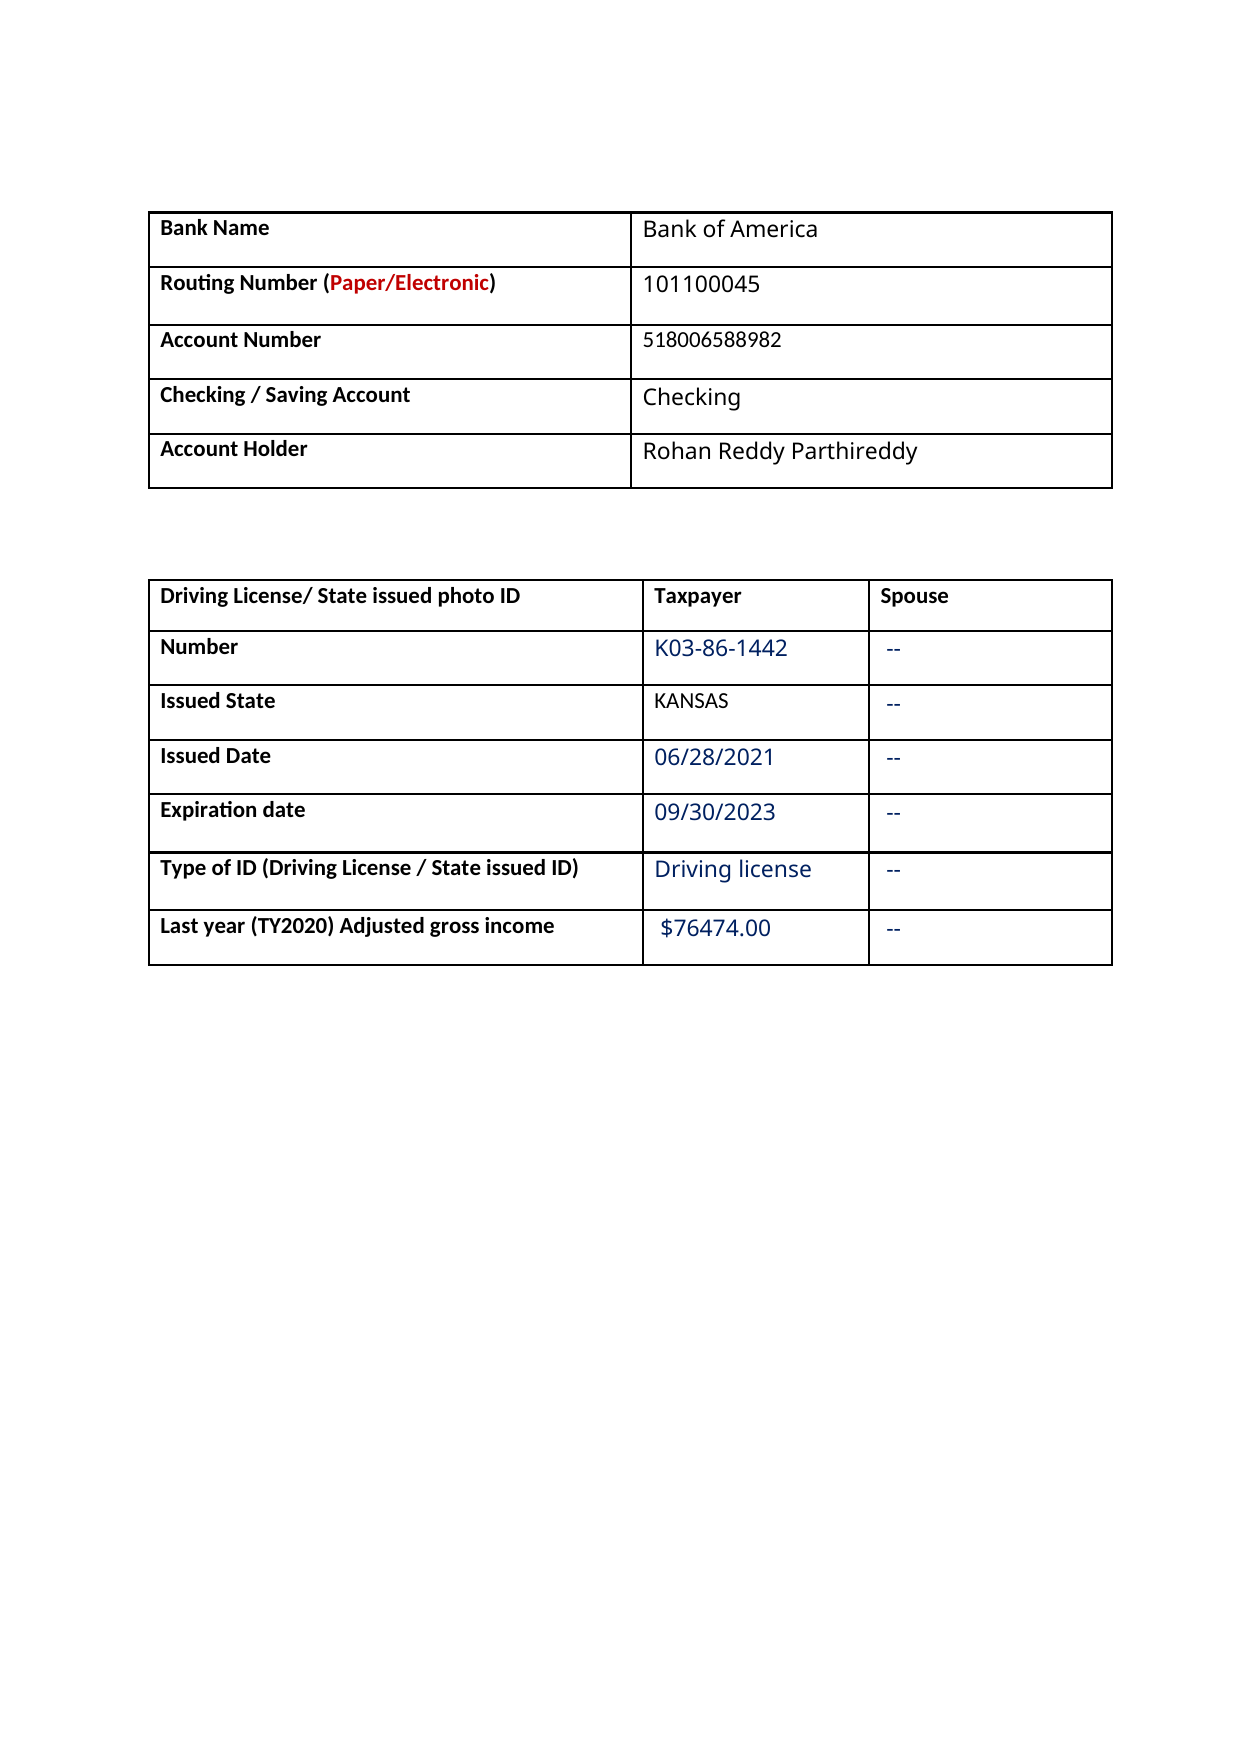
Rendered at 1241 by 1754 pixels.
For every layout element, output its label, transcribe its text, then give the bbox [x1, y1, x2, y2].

table_header Taxpayer [644, 581, 868, 630]
table_cell Expiration date [150, 795, 642, 851]
table_cell Issued Date [150, 741, 642, 793]
table_cell 06/28/2021 [644, 741, 868, 793]
table_cell 518006588982 [632, 326, 1111, 378]
table_header Spouse [870, 581, 1111, 630]
table_cell Routing Number (Paper/Electronic) [150, 268, 630, 323]
table_cell -- [870, 632, 1111, 684]
table_cell -- [870, 686, 1111, 739]
table_cell -- [870, 741, 1111, 793]
table_cell Type of ID (Driving License / State issued ID) [150, 854, 642, 909]
table_cell Checking / Saving Account [150, 380, 630, 432]
table_cell 09/30/2023 [644, 795, 868, 851]
table_cell Rohan Reddy Parthireddy [632, 435, 1111, 487]
table_cell Checking [632, 380, 1111, 432]
table_cell 101100045 [632, 268, 1111, 323]
table_cell K03-86-1442 [644, 632, 868, 684]
table_header Driving License/ State issued photo ID [150, 581, 642, 630]
table_header Bank of America [632, 214, 1111, 266]
table_cell -- [870, 854, 1111, 909]
table_cell Account Number [150, 326, 630, 378]
table_cell Issued State [150, 686, 642, 739]
table_cell KANSAS [644, 686, 868, 739]
table_cell Driving license [644, 854, 868, 909]
table_cell -- [870, 911, 1111, 963]
table_cell Account Holder [150, 435, 630, 487]
table_cell -- [870, 795, 1111, 851]
table_cell $76474.00 [644, 911, 868, 963]
table_cell Number [150, 632, 642, 684]
table_header Bank Name [150, 214, 630, 266]
table_cell Last year (TY2020) Adjusted gross income [150, 911, 642, 963]
